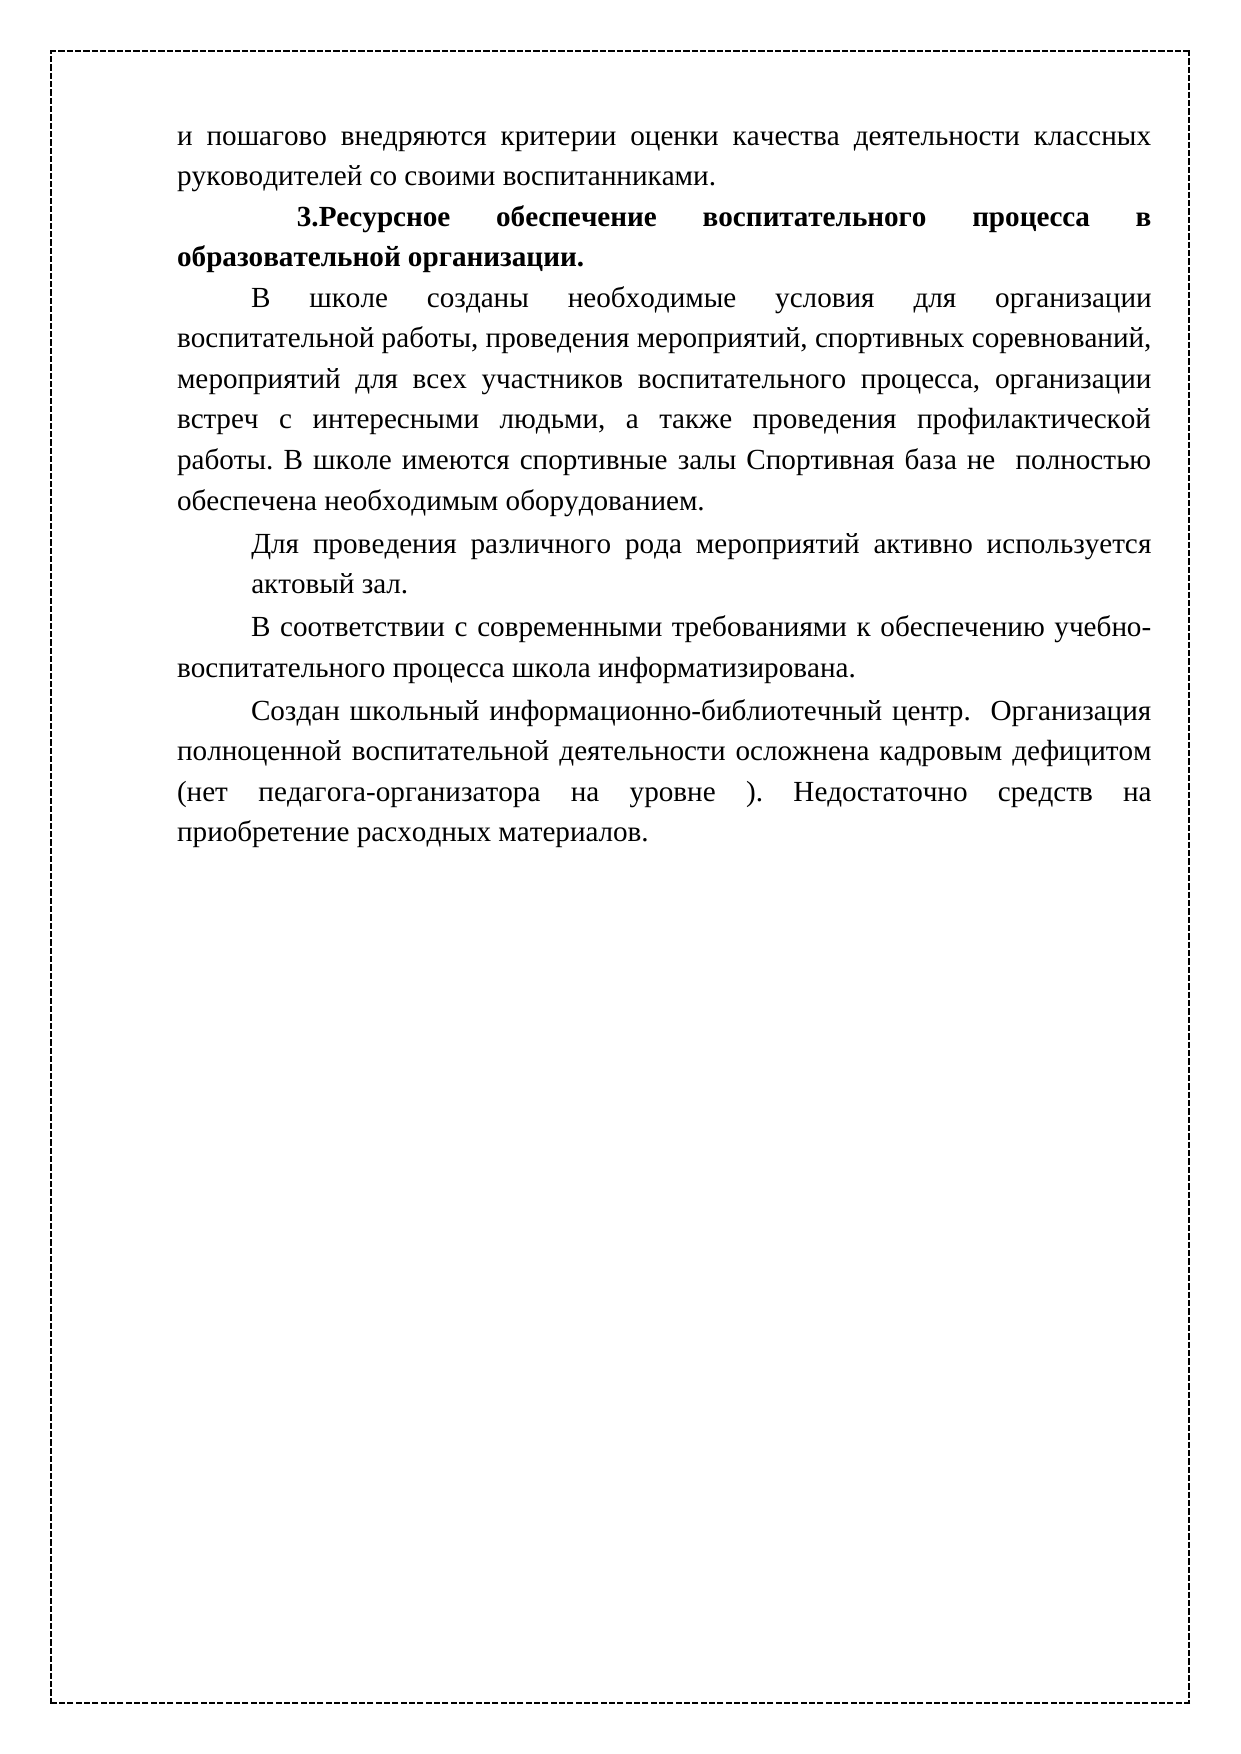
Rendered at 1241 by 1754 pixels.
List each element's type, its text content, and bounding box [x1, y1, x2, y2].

text В школе созданы необходимые условия для организации воспитательной работы, проведения мероприятий, спортивных соревнований, мероприятий для всех участников воспитательного процесса, организации встреч с интересными людьми, а также проведения профилактической работы. В школе имеются спортивные залы Спортивная база не полностью обеспечена необходимым оборудованием. [177, 280, 1152, 516]
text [177, 118, 1152, 192]
text Для проведения различного рода мероприятий активно используется актовый зал. [251, 526, 1152, 600]
text В соответствии с современными требованиями к обеспечению учебно-воспитательного процесса школа информатизирована. [177, 609, 1152, 683]
text 3.Ресурсное обеспечение воспитательного процесса в образовательной организации. [177, 199, 1152, 273]
text Создан школьный информационно-библиотечный центр. Организация полноценной воспитательной деятельности осложнена кадровым дефицитом (нет педагога-организатора на уровне ). Недостаточно средств на приобретение расходных материалов. [177, 693, 1152, 848]
